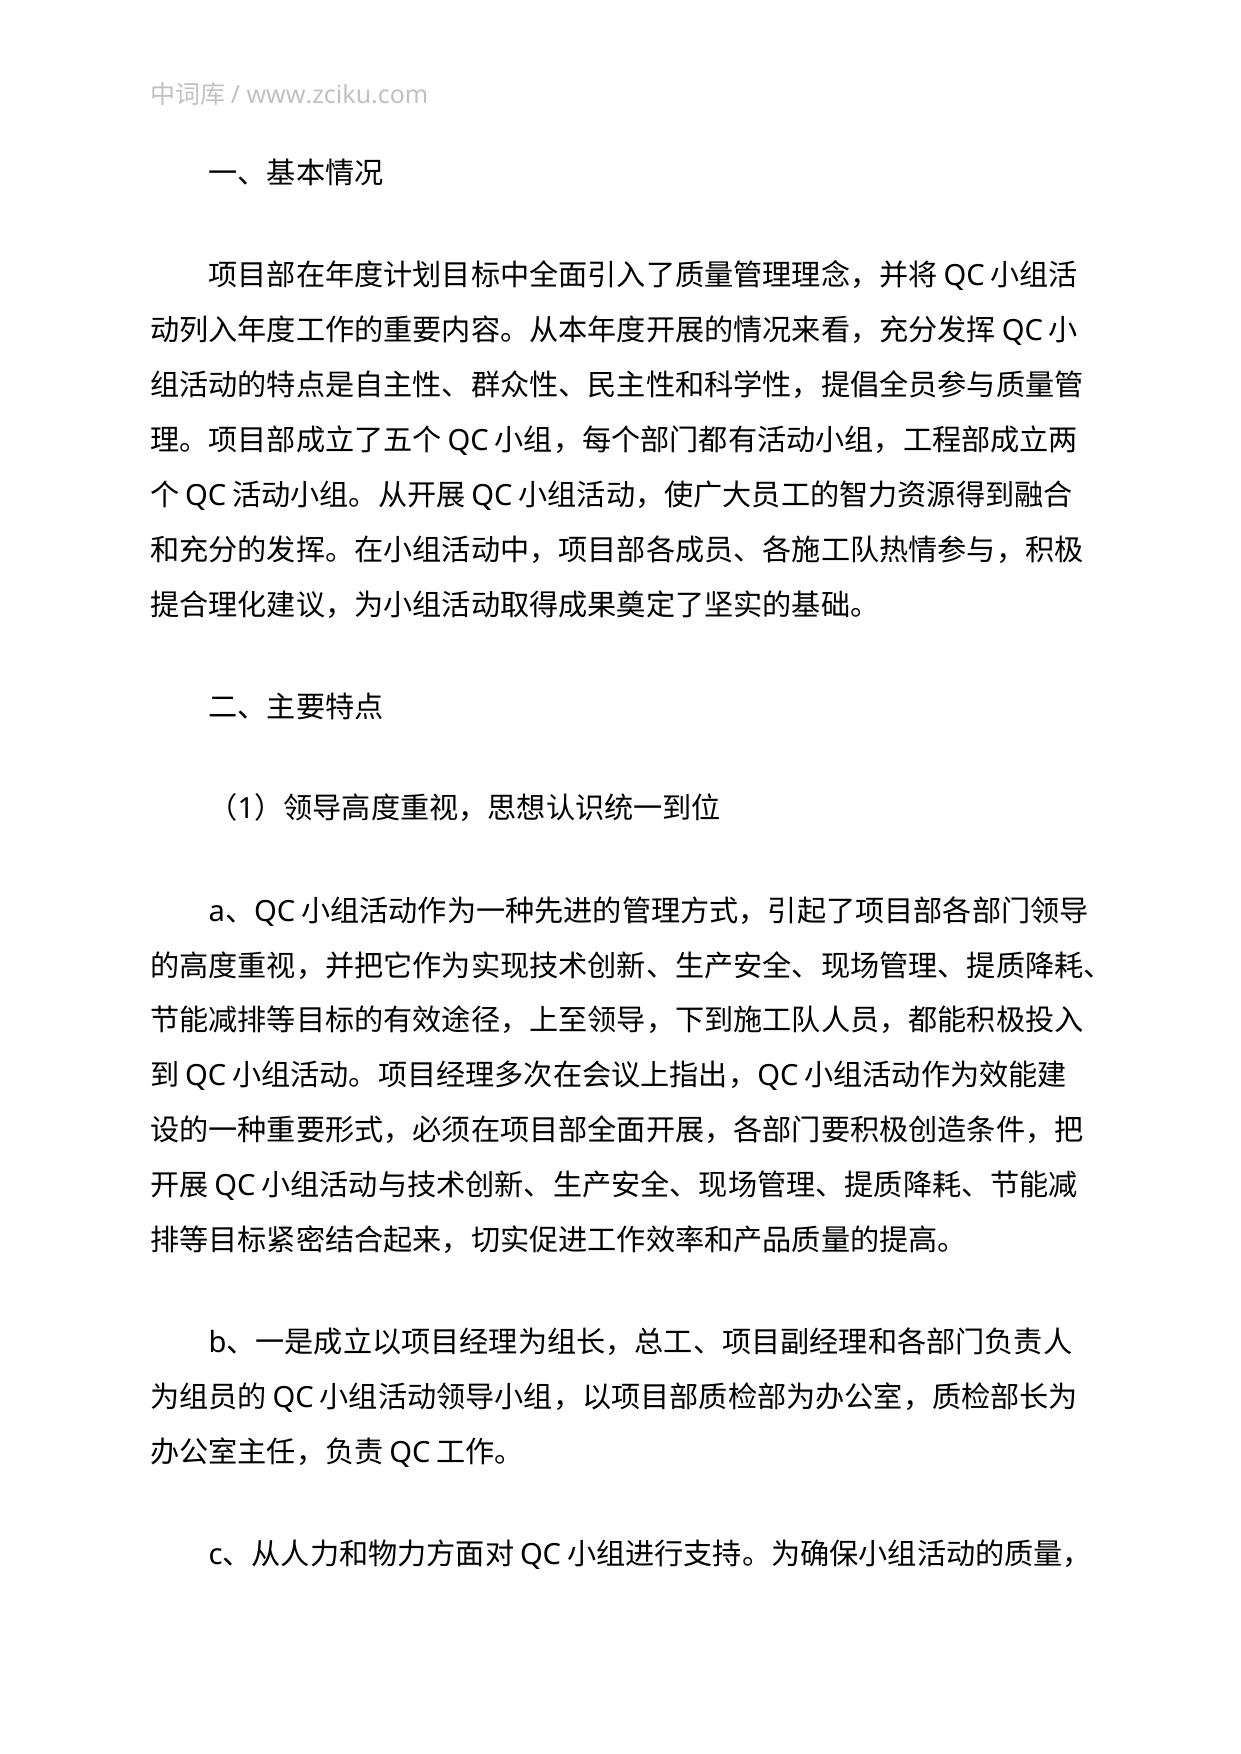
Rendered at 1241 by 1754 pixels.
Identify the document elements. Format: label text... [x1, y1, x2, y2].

text b、一是成立以项目经理为组长，总工、项目副经理和各部门负责人为组员的QC小组活动领导小组，以项目部质检部为办公室，质检部长为办公室主任，负责QC工作。 [150, 1318, 1090, 1471]
text a、QC小组活动作为一种先进的管理方式，引起了项目部各部门领导的高度重视，并把它作为实现技术创新、生产安全、现场管理、提质降耗、节能减排等目标的有效途径，上至领导，下到施工队人员，都能积极投入到QC小组活动。项目经理多次在会议上指出，QC小组活动作为效能建设的一种重要形式，必须在项目部全面开展，各部门要积极创造条件，把开展QC小组活动与技术创新、生产安全、现场管理、提质降耗、节能减排等目标紧密结合起来，切实促进工作效率和产品质量的提高。 [150, 887, 1090, 1259]
text （1）领导高度重视，思想认识统一到位 [150, 785, 1090, 827]
text 二、主要特点 [150, 683, 1090, 726]
text 一、基本情况 [150, 150, 1090, 192]
text 项目部在年度计划目标中全面引入了质量管理理念，并将QC小组活动列入年度工作的重要内容。从本年度开展的情况来看，充分发挥QC小组活动的特点是自主性、群众性、民主性和科学性，提倡全员参与质量管理。项目部成立了五个QC小组，每个部门都有活动小组，工程部成立两个QC活动小组。从开展QC小组活动，使广大员工的智力资源得到融合和充分的发挥。在小组活动中，项目部各成员、各施工队热情参与，积极提合理化建议，为小组活动取得成果奠定了坚实的基础。 [150, 252, 1090, 624]
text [150, 1531, 1090, 1573]
